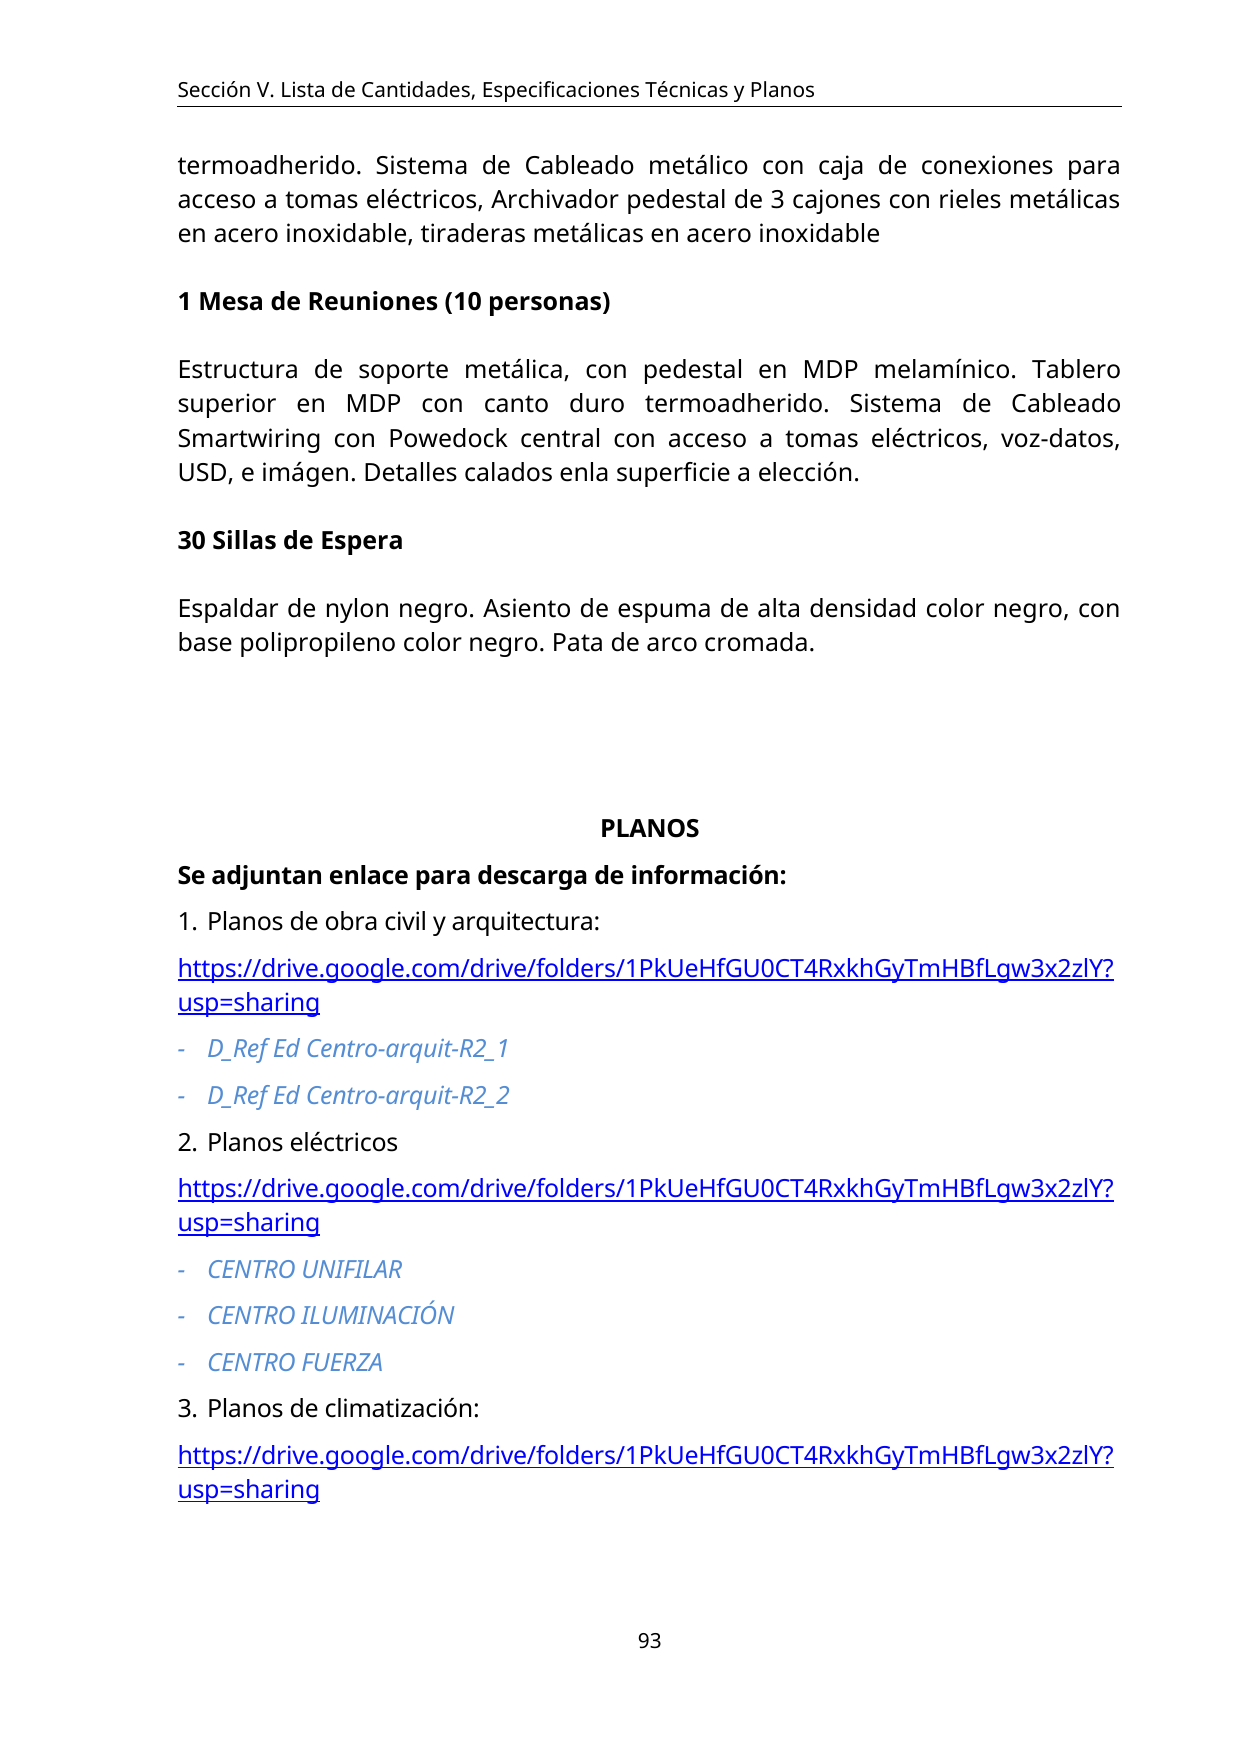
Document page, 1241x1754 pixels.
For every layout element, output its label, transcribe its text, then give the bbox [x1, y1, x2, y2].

text https://drive.google.com/drive/folders/1PkUeHfGU0CT4RxkhGyTmHBfLgw3x2zlY?usp=sharing [177, 1171, 1122, 1239]
text 1 Mesa de Reuniones (10 personas) [177, 284, 1122, 318]
text - CENTRO FUERZA [177, 1344, 1122, 1379]
text https://drive.google.com/drive/folders/1PkUeHfGU0CT4RxkhGyTmHBfLgw3x2zlY?usp=sharing [177, 951, 1122, 1019]
text Estructura de soporte metálica, con pedestal en MDP melamínico. Tablero superior en MDP con canto duro termoadherido. Sistema de Cableado Smartwiring con Powedock central con acceso a tomas eléctricos, voz-datos, USD, e imágen. Detalles calados enla superficie a elección. [177, 352, 1122, 488]
text Se adjuntan enlace para descarga de información: [177, 857, 1122, 891]
text 30 Sillas de Espera [177, 522, 1122, 556]
list Planos eléctricos [177, 1124, 1122, 1158]
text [177, 1438, 1122, 1506]
text Espaldar de nylon negro. Asiento de espuma de alta densidad color negro, con base polipropileno color negro. Pata de arco cromada. [177, 591, 1122, 659]
text - D_Ref Ed Centro-arquit-R2_2 [177, 1078, 1122, 1112]
text - CENTRO UNIFILAR [177, 1251, 1122, 1286]
text - D_Ref Ed Centro-arquit-R2_1 [177, 1031, 1122, 1065]
list Planos de climatización: [177, 1391, 1122, 1425]
text - CENTRO ILUMINACIÓN [177, 1298, 1122, 1332]
text PLANOS [177, 811, 1122, 845]
list Planos de obra civil y arquitectura: [177, 904, 1122, 938]
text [177, 148, 1122, 250]
